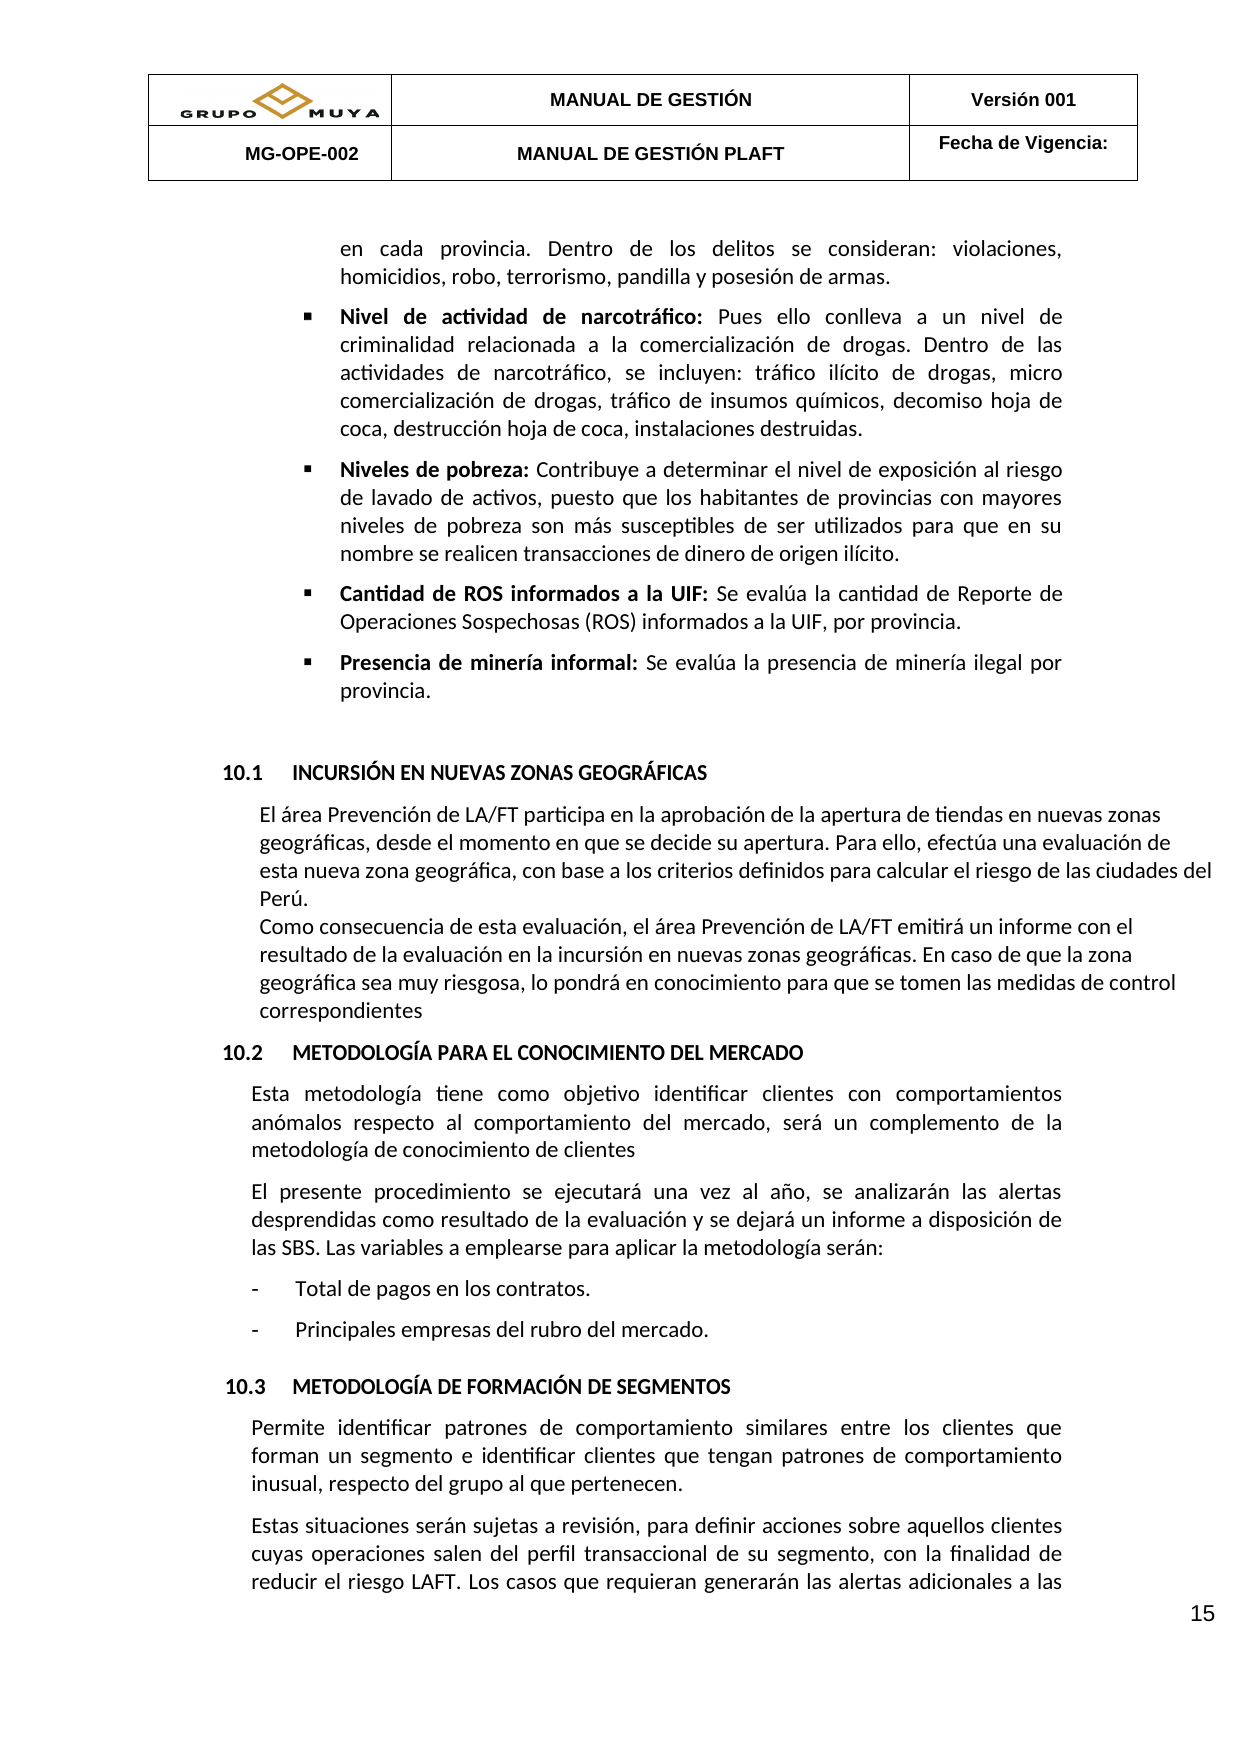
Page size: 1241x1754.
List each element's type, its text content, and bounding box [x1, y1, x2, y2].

subtitle El área Prevención de LA/FT participa en la aprobación de la apertura de tiendas en nuevas zonas geográficas, desde el momento en que se decide su apertura. Para ello, efectúa una evaluación de esta nueva zona geográfica, con base a los criterios definidos para calcular el riesgo de las ciudades del Perú. Como consecuencia de esta evaluación, el área Prevención de LA/FT emitirá un informe con el resultado de la evaluación en la incursión en nuevas zonas geográficas. En caso de que la zona geográfica sea muy riesgosa, lo pondrá en conocimiento para que se tomen las medidas de control correspondientes [259, 800, 1215, 1024]
subtitle METODOLOGÍA DE FORMACIÓN DE SEGMENTOS [224, 1372, 1215, 1400]
text Esta metodología tiene como objetivo identificar clientes con comportamientos anómalos respecto al comportamiento del mercado, será un complemento de la metodología de conocimiento de clientes [251, 1079, 1063, 1164]
list Total de pagos en los contratos. [251, 1274, 1215, 1302]
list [302, 234, 1063, 290]
text Permite identificar patrones de comportamiento similares entre los clientes que forman un segmento e identificar clientes que tengan patrones de comportamiento inusual, respecto del grupo al que pertenecen. [251, 1413, 1063, 1498]
picture [180, 83, 380, 119]
list Nivel de actividad de narcotráfico: Pues ello conlleva a un nivel de criminalidad relacionada a la comercialización de drogas. Dentro de las actividades de narcotráfico, se incluyen: tráfico ilícito de drogas, micro comercialización de drogas, tráfico de insumos químicos, decomiso hoja de coca, destrucción hoja de coca, instalaciones destruidas. [302, 302, 1063, 442]
subtitle METODOLOGÍA PARA EL CONOCIMIENTO DEL MERCADO [222, 1038, 1215, 1066]
list Niveles de pobreza: Contribuye a determinar el nivel de exposición al riesgo de lavado de activos, puesto que los habitantes de provincias con mayores niveles de pobreza son más susceptibles de ser utilizados para que en su nombre se realicen transacciones de dinero de origen ilícito. [302, 455, 1063, 567]
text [251, 1511, 1063, 1595]
list Cantidad de ROS informados a la UIF: Se evalúa la cantidad de Reporte de Operaciones Sospechosas (ROS) informados a la UIF, por provincia. [302, 579, 1063, 636]
list Principales empresas del rubro del mercado. [251, 1315, 1215, 1343]
subtitle INCURSIÓN EN NUEVAS ZONAS GEOGRÁFICAS [222, 758, 1215, 786]
list Presencia de minería informal: Se evalúa la presencia de minería ilegal por provincia. [302, 648, 1063, 704]
text El presente procedimiento se ejecutará una vez al año, se analizarán las alertas desprendidas como resultado de la evaluación y se dejará un informe a disposición de las SBS. Las variables a emplearse para aplicar la metodología serán: [251, 1177, 1063, 1261]
